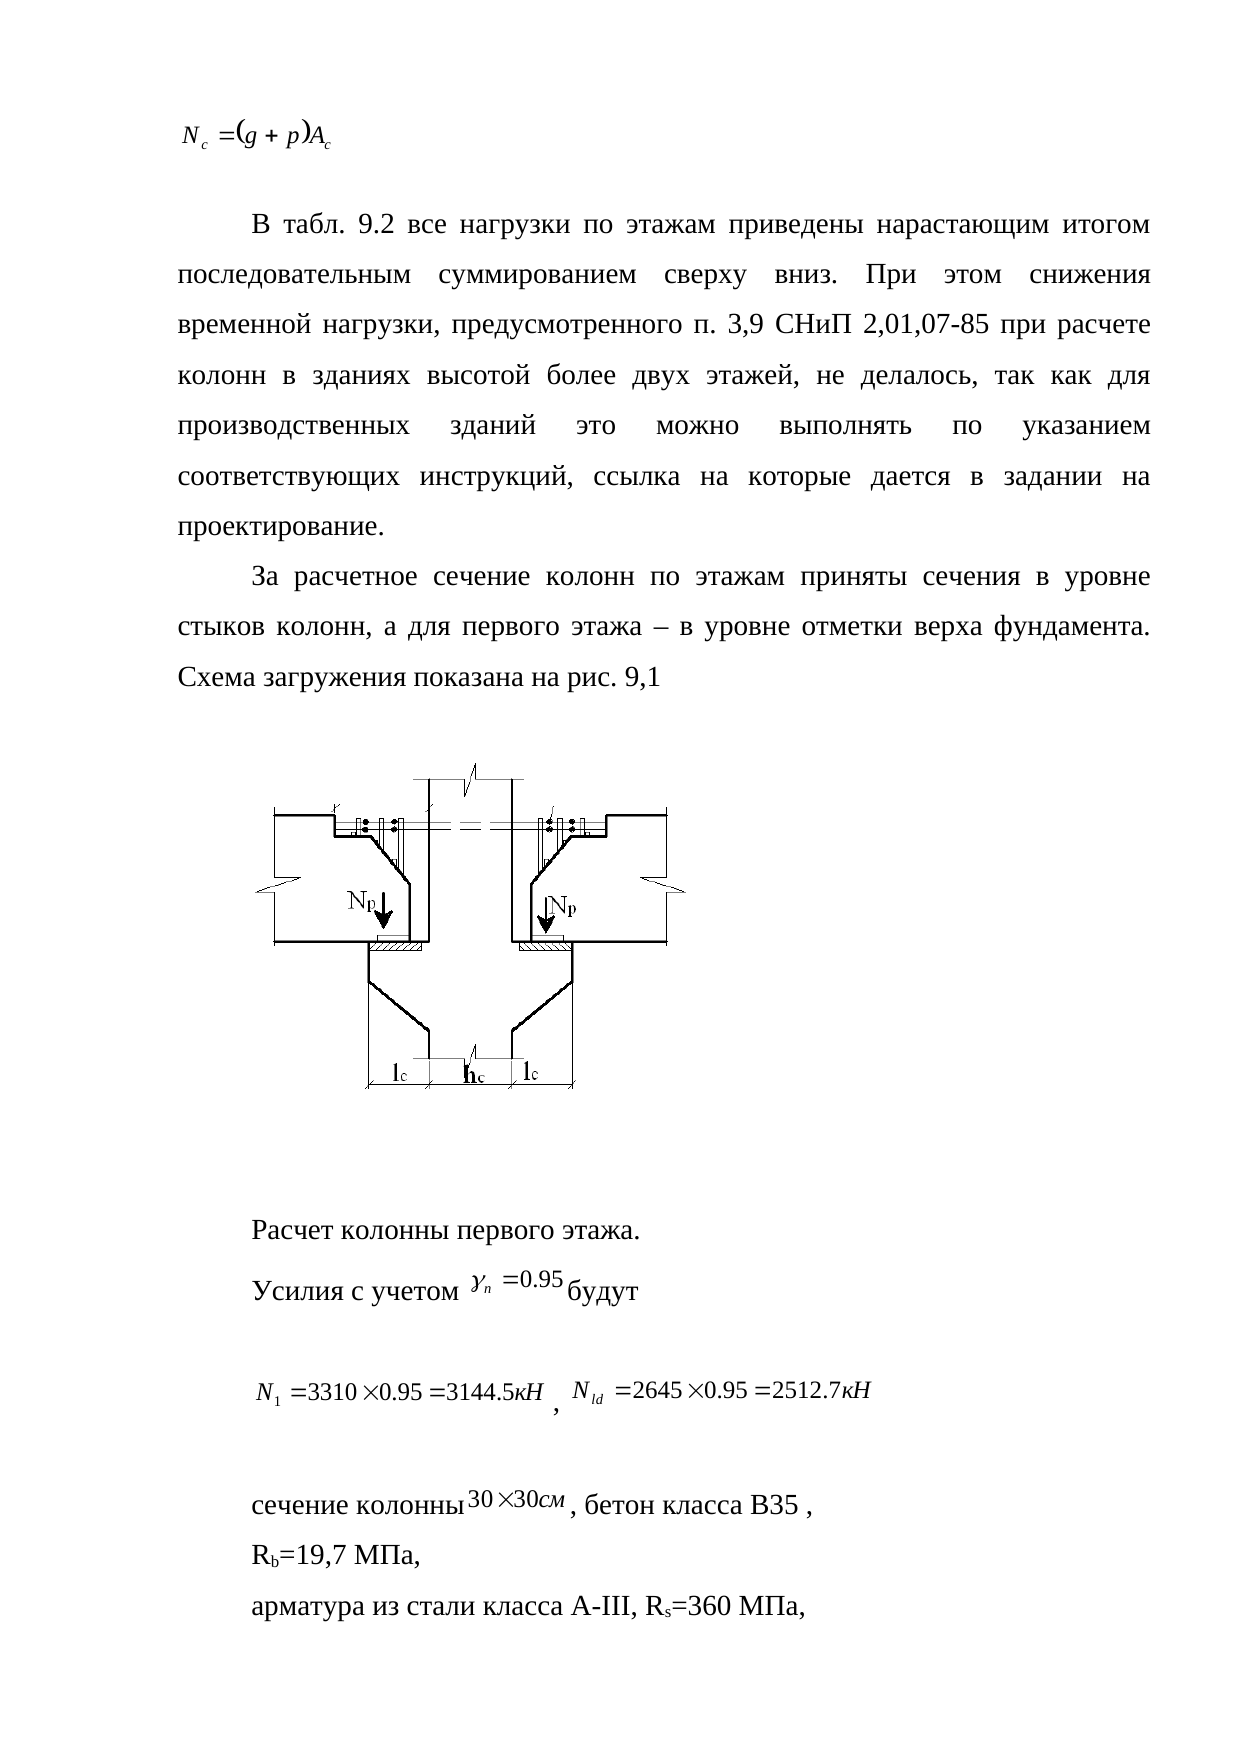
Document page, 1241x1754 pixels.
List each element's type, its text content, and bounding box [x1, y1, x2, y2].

text Усилия с учетом будут [177, 1263, 1152, 1306]
picture [244, 763, 697, 1102]
text арматура из стали класса А-III, Rs=360 МПа, [177, 1588, 1152, 1621]
text Расчет колонны первого этажа. [177, 1212, 1152, 1246]
text За расчетное сечение колонн по этажам приняты сечения в уровне стыков колонн, а для первого этажа – в уровне отметки верха фундамента. Схема загружения показана на рис. 9,1 [177, 558, 1152, 692]
text , [177, 1373, 1152, 1417]
text сечение колонны, бетон класса В35 , [177, 1484, 1152, 1521]
text Rb=19,7 МПа, [177, 1537, 1152, 1571]
text В табл. 9.2 все нагрузки по этажам приведены нарастающим итогом последовательным суммированием сверху вниз. При этом снижения временной нагрузки, предусмотренного п. 3,9 СНиП 2,01,07-85 при расчете колонн в зданиях высотой более двух этажей, не делалось, так как для производственных зданий это можно выполнять по указанием соответствующих инструкций, ссылка на которые дается в задании на проектирование. [177, 206, 1152, 541]
